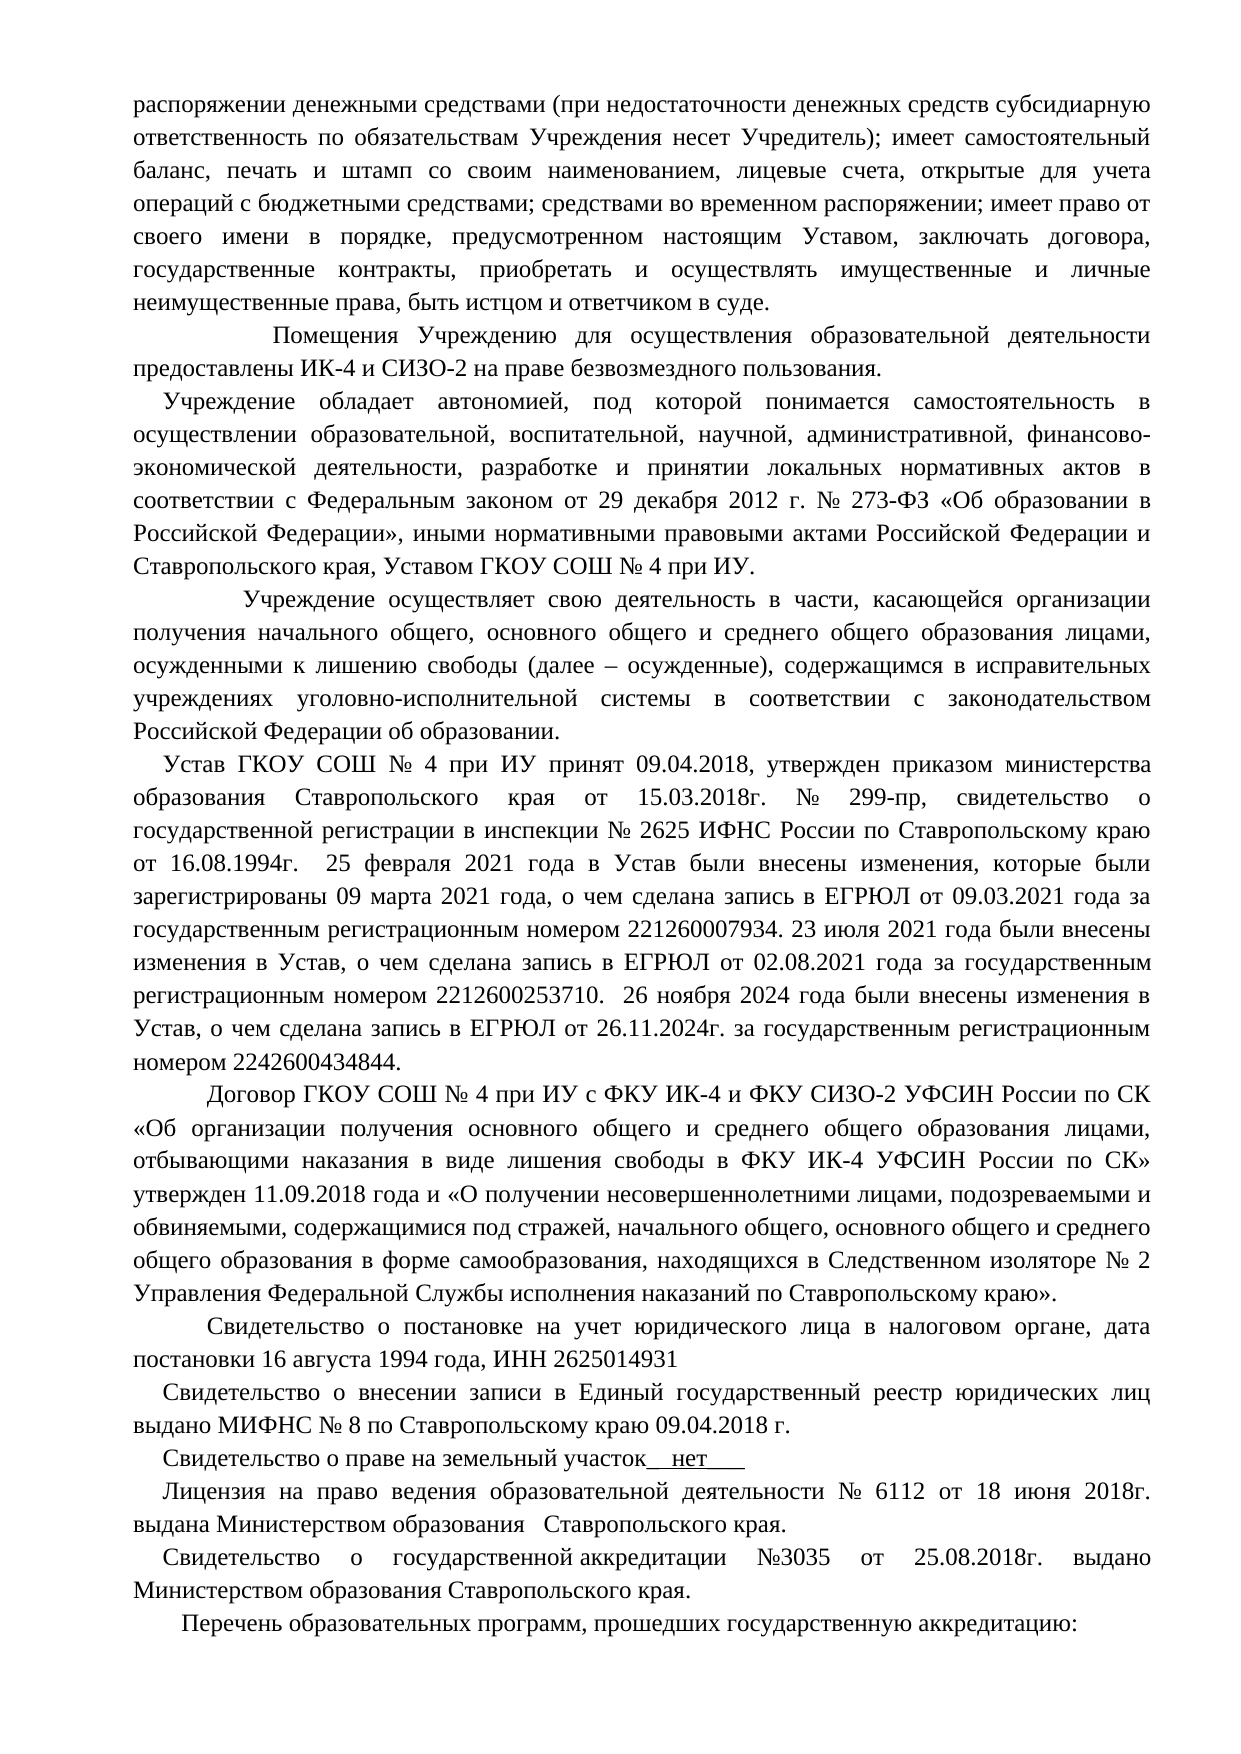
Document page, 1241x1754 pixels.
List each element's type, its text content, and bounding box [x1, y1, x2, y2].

text Перечень образовательных программ, прошедших государственную аккредитацию: [133, 1608, 1152, 1637]
text Помещения Учреждению для осуществления образовательной деятельности предоставлены ИК-4 и СИЗО-2 на праве безвозмездного пользования. [133, 320, 1152, 382]
text Учреждение обладает автономией, под которой понимается самостоятельность в осуществлении образовательной, воспитательной, научной, административной, финансово-экономической деятельности, разработке и принятии локальных нормативных актов в соответствии с Федеральным законом от 29 декабря 2012 г. № 273-ФЗ «Об образовании в Российской Федерации», иными нормативными правовыми актами Российской Федерации и Ставропольского края, Уставом ГКОУ СОШ № 4 при ИУ. [133, 386, 1152, 580]
text Свидетельство о внесении записи в Единый государственный реестр юридических лиц выдано МИФНС № 8 по Ставропольскому краю 09.04.2018 г. [133, 1377, 1152, 1438]
text Свидетельство о государственной аккредитации №3035 от 25.08.2018г. выдано Министерством образования Ставропольского края. [133, 1542, 1152, 1604]
text Устав ГКОУ СОШ № 4 при ИУ принят 09.04.2018, утвержден приказом министерства образования Ставропольского края от 15.03.2018г. № 299-пр, свидетельство о государственной регистрации в инспекции № 2625 ИФНС России по Ставропольскому краю от 16.08.1994г. 25 февраля 2021 года в Устав были внесены изменения, которые были зарегистрированы 09 марта 2021 года, о чем сделана запись в ЕГРЮЛ от 09.03.2021 года за государственным регистрационным номером 221260007934. 23 июля 2021 года были внесены изменения в Устав, о чем сделана запись в ЕГРЮЛ от 02.08.2021 года за государственным регистрационным номером 2212600253710. 26 ноября 2024 года были внесены изменения в Устав, о чем сделана запись в ЕГРЮЛ от 26.11.2024г. за государственным регистрационным номером 2242600434844. [133, 749, 1152, 1075]
text Свидетельство о праве на земельный участок_ нет___ [133, 1443, 1152, 1472]
text Договор ГКОУ СОШ № 4 при ИУ с ФКУ ИК-4 и ФКУ СИЗО-2 УФСИН России по СК «Об организации получения основного общего и среднего общего образования лицами, отбывающими наказания в виде лишения свободы в ФКУ ИК-4 УФСИН России по СК» утвержден 11.09.2018 года и «О получении несовершеннолетними лицами, подозреваемыми и обвиняемыми, содержащимися под стражей, начального общего, основного общего и среднего общего образования в форме самообразования, находящихся в Следственном изоляторе № 2 Управления Федеральной Службы исполнения наказаний по Ставропольскому краю». [133, 1079, 1152, 1306]
text Свидетельство о постановке на учет юридического лица в налоговом органе, дата постановки 16 августа 1994 года, ИНН 2625014931 [133, 1311, 1152, 1372]
text Учреждение осуществляет свою деятельность в части, касающейся организации получения начального общего, основного общего и среднего общего образования лицами, осужденными к лишению свободы (далее – осужденные), содержащимся в исправительных учреждениях уголовно-исполнительной системы в соответствии с законодательством Российской Федерации об образовании. [133, 584, 1152, 745]
text Лицензия на право ведения образовательной деятельности № 6112 от 18 июня 2018г. выдана Министерством образования Ставропольского края. [133, 1476, 1152, 1538]
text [133, 89, 1152, 316]
